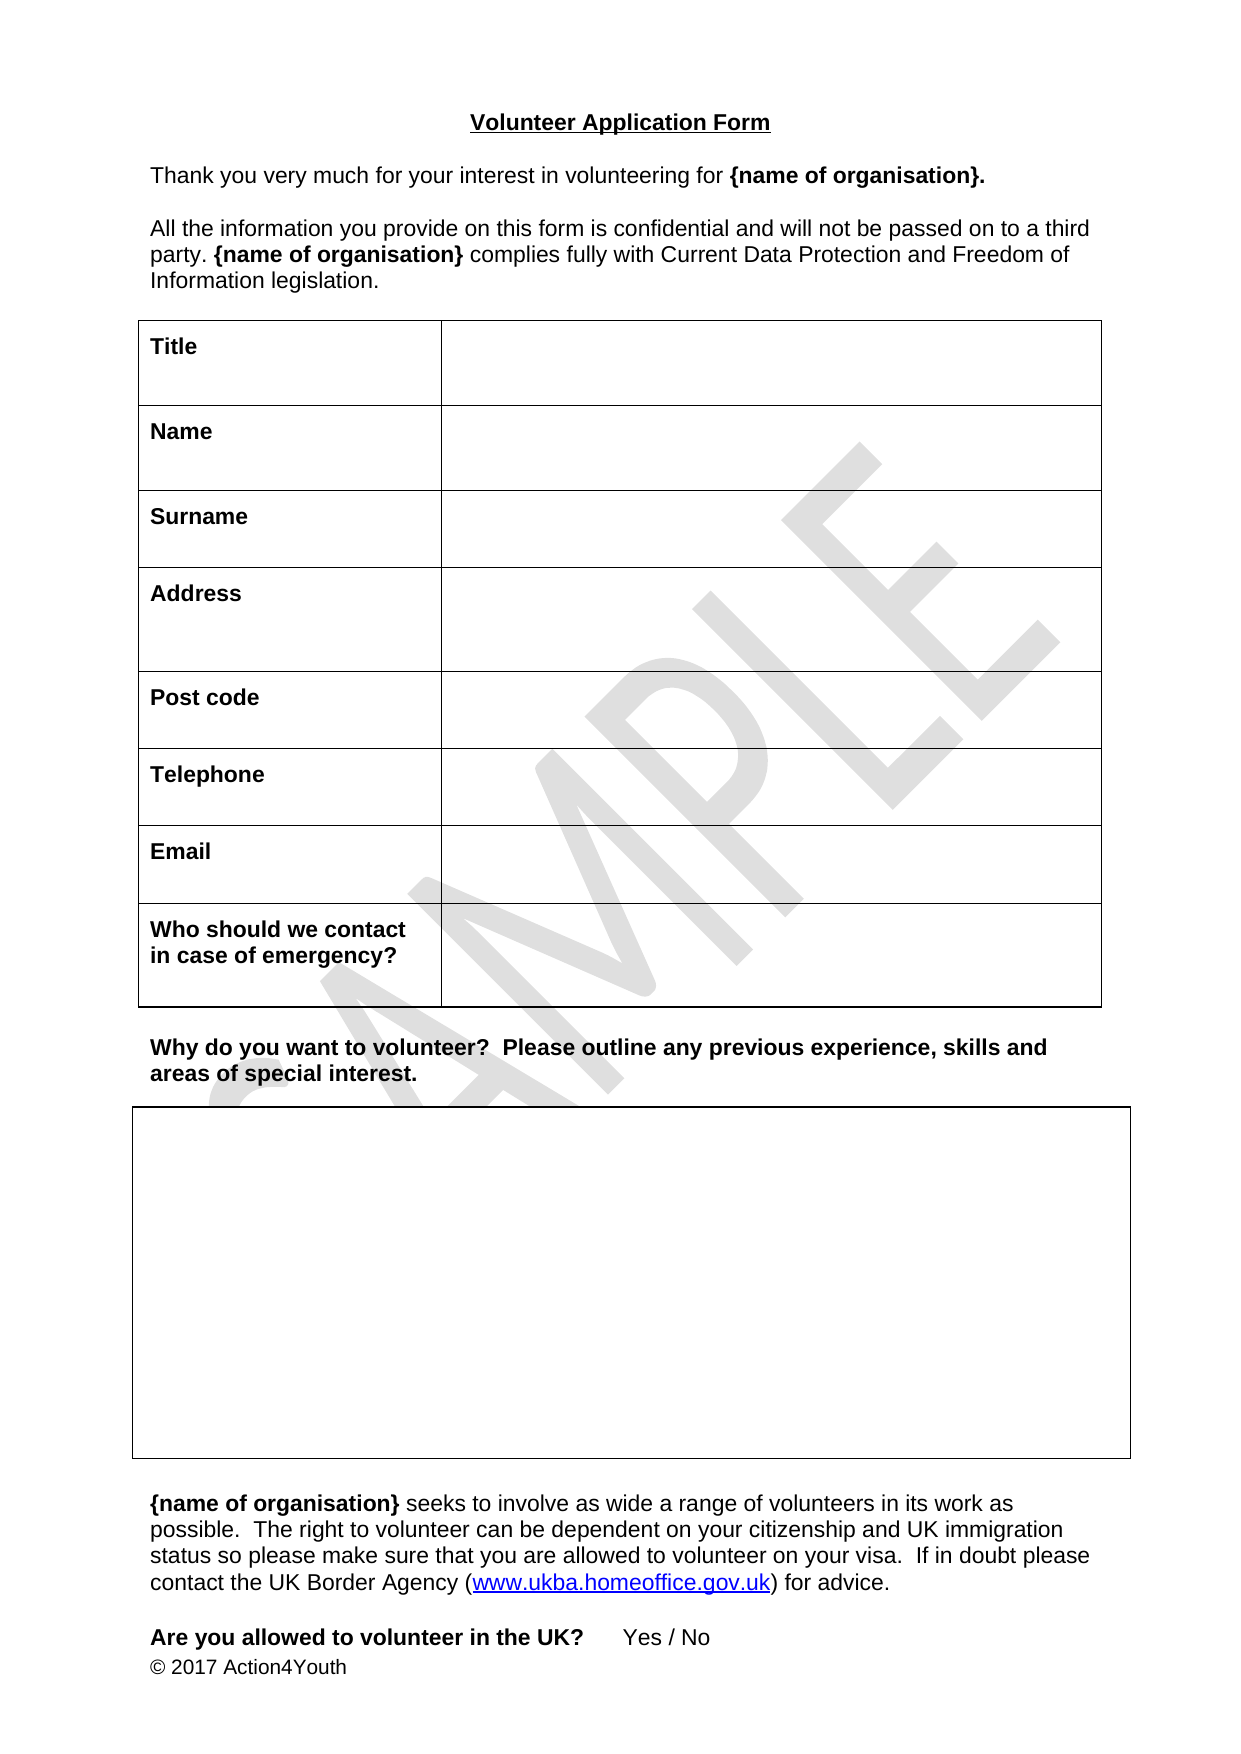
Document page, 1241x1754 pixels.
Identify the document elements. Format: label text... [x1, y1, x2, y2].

table_cell Email [139, 826, 441, 903]
table_cell Address [139, 568, 441, 671]
table_header [442, 321, 1101, 405]
text Thank you very much for your interest in volunteering for {name of organisation}. [150, 162, 1106, 188]
table_cell [442, 904, 1101, 1006]
table_cell Post code [139, 672, 441, 748]
table_header Title [139, 321, 441, 405]
table_cell [442, 568, 1101, 671]
text All the information you provide on this form is confidential and will not be passed on to a third party. {name of organisation} complies fully with Current Data Protection and Freedom of Information legislation. [150, 214, 1090, 293]
text Volunteer Application Form [150, 109, 1090, 135]
table_cell Telephone [139, 749, 441, 825]
table_cell [442, 672, 1101, 748]
table_cell Name [139, 406, 441, 490]
table_cell [442, 749, 1101, 825]
table_cell Who should we contact in case of emergency? [139, 904, 441, 1006]
table_cell [442, 406, 1101, 490]
table_cell [442, 826, 1101, 903]
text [150, 1489, 1090, 1595]
table_cell Surname [139, 491, 441, 567]
text Are you allowed to volunteer in the UK? Yes / No [150, 1624, 1090, 1650]
text Why do you want to volunteer? Please outline any previous experience, skills and areas of special interest. [150, 1034, 1090, 1086]
table_cell [442, 491, 1101, 567]
